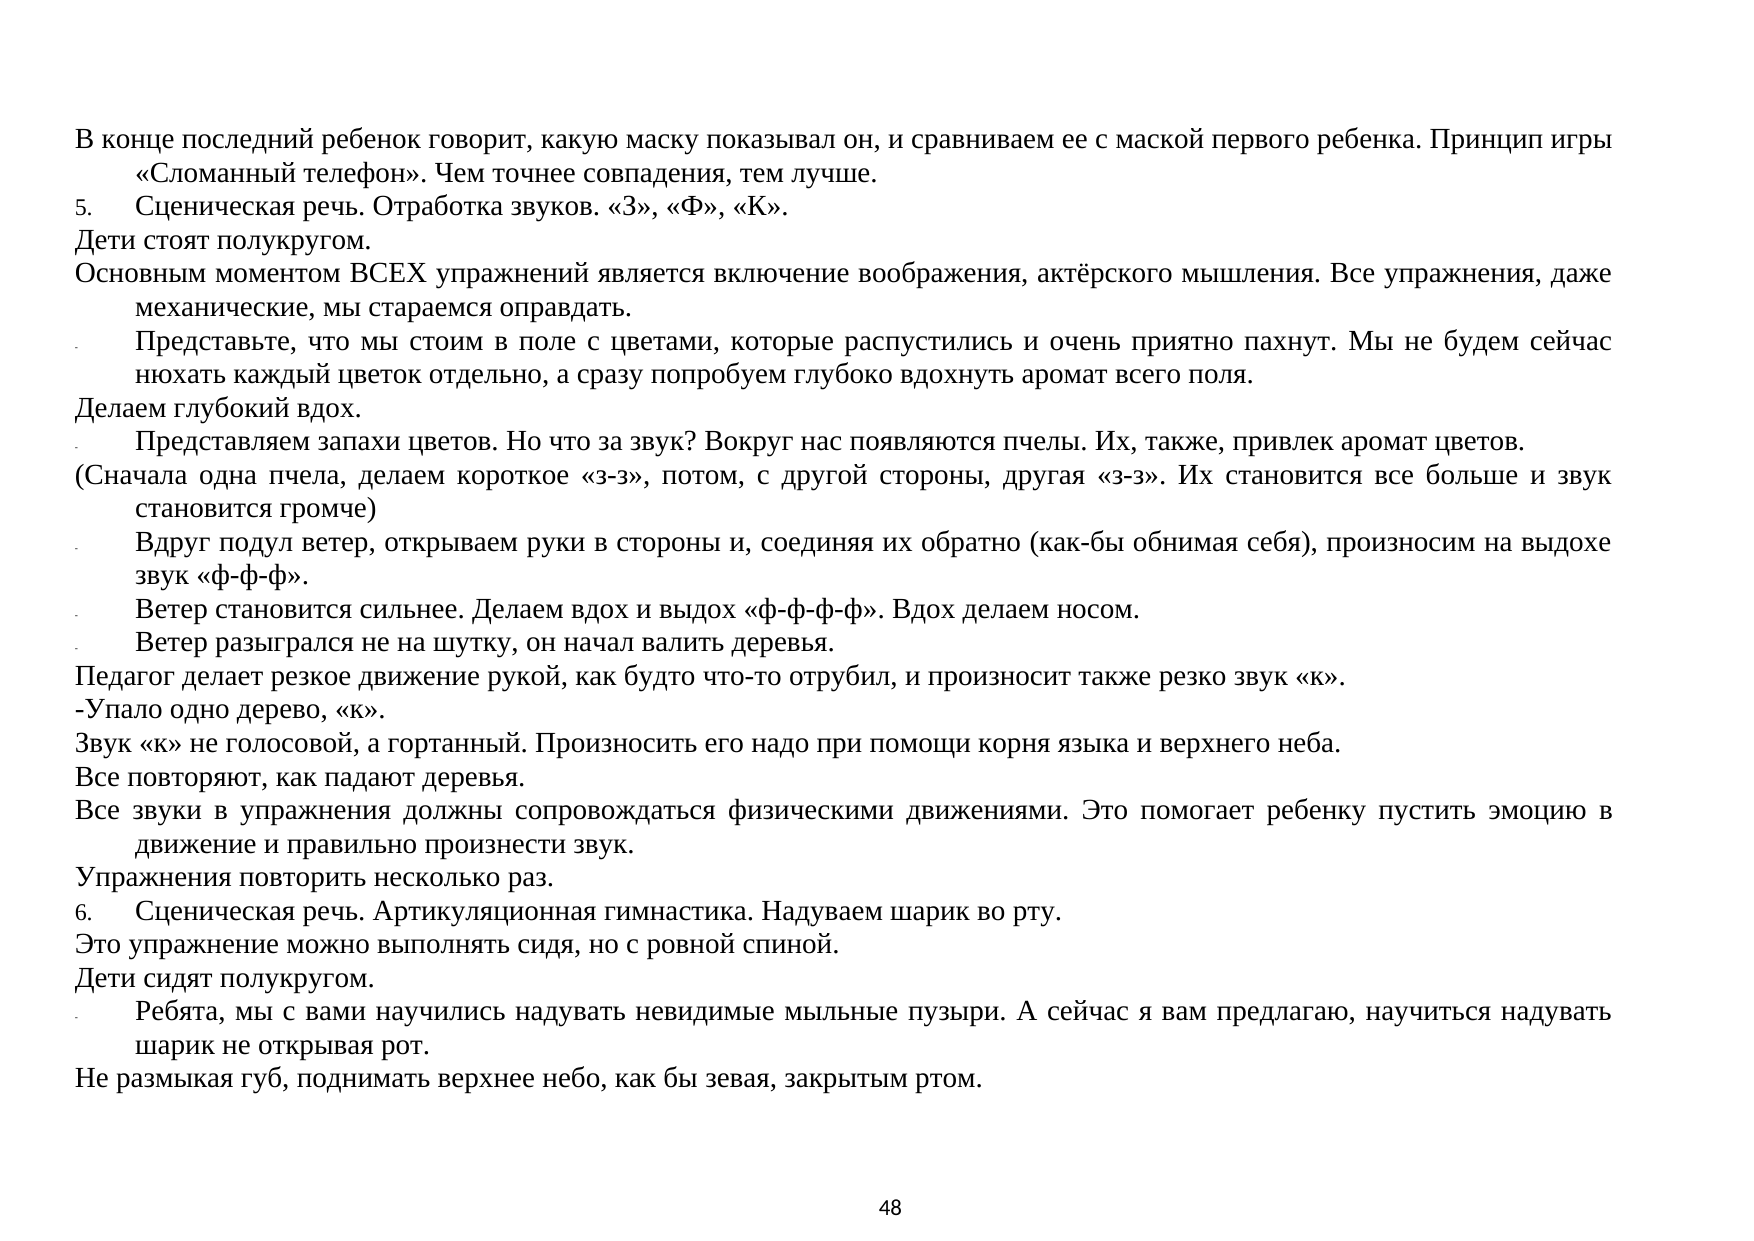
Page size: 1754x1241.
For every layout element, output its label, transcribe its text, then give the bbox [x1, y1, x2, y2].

text Это упражнение можно выполнять сидя, но с ровной спиной. [74, 926, 1614, 960]
text Делаем глубокий вдох. [74, 390, 1614, 423]
list Представьте, что мы стоим в поле с цветами, которые распустились и очень приятно пахнут. Мы не будем сейчас нюхать каждый цветок отдельно, а сразу попробуем глубоко вдохнуть аромат всего поля. [74, 323, 1614, 390]
list Ребята, мы с вами научились надувать невидимые мыльные пузыри. А сейчас я вам предлагаю, научиться надувать шарик не открывая рот. [74, 993, 1614, 1061]
list Сценическая речь. Отработка звуков. «З», «Ф», «К». [74, 188, 1614, 222]
list Представляем запахи цветов. Но что за звук? Вокруг нас появляются пчелы. Их, также, привлек аромат цветов. [74, 423, 1614, 457]
text В конце последний ребенок говорит, какую маску показывал он, и сравниваем ее с маской первого ребенка. Принцип игры «Сломанный телефон». Чем точнее совпадения, тем лучше. [74, 121, 1614, 188]
list Сценическая речь. Артикуляционная гимнастика. Надуваем шарик во рту. [74, 893, 1614, 926]
text -Упало одно дерево, «к». [74, 692, 1614, 725]
text Педагог делает резкое движение рукой, как будто что-то отрубил, и произносит также резко звук «к». [74, 658, 1614, 692]
text (Сначала одна пчела, делаем короткое «з-з», потом, с другой стороны, другая «з-з». Их становится все больше и звук становится громче) [74, 457, 1614, 524]
text Дети сидят полукругом. [74, 960, 1614, 993]
text Основным моментом ВСЕХ упражнений является включение воображения, актёрского мышления. Все упражнения, даже механические, мы стараемся оправдать. [74, 256, 1614, 323]
list Вдруг подул ветер, открываем руки в стороны и, соединяя их обратно (как-бы обнимая себя), произносим на выдохе звук «ф-ф-ф». [74, 524, 1614, 591]
text Упражнения повторить несколько раз. [74, 859, 1614, 893]
list Ветер разыгрался не на шутку, он начал валить деревья. [74, 624, 1614, 658]
text Дети стоят полукругом. [74, 222, 1614, 256]
text Все звуки в упражнения должны сопровождаться физическими движениями. Это помогает ребенку пустить эмоцию в движение и правильно произнести звук. [74, 792, 1614, 859]
text Все повторяют, как падают деревья. [74, 759, 1614, 792]
text Звук «к» не голосовой, а гортанный. Произносить его надо при помощи корня языка и верхнего неба. [74, 725, 1614, 759]
list Ветер становится сильнее. Делаем вдох и выдох «ф-ф-ф-ф». Вдох делаем носом. [74, 591, 1614, 624]
text Не размыкая губ, поднимать верхнее небо, как бы зевая, закрытым ртом. [74, 1061, 1614, 1094]
